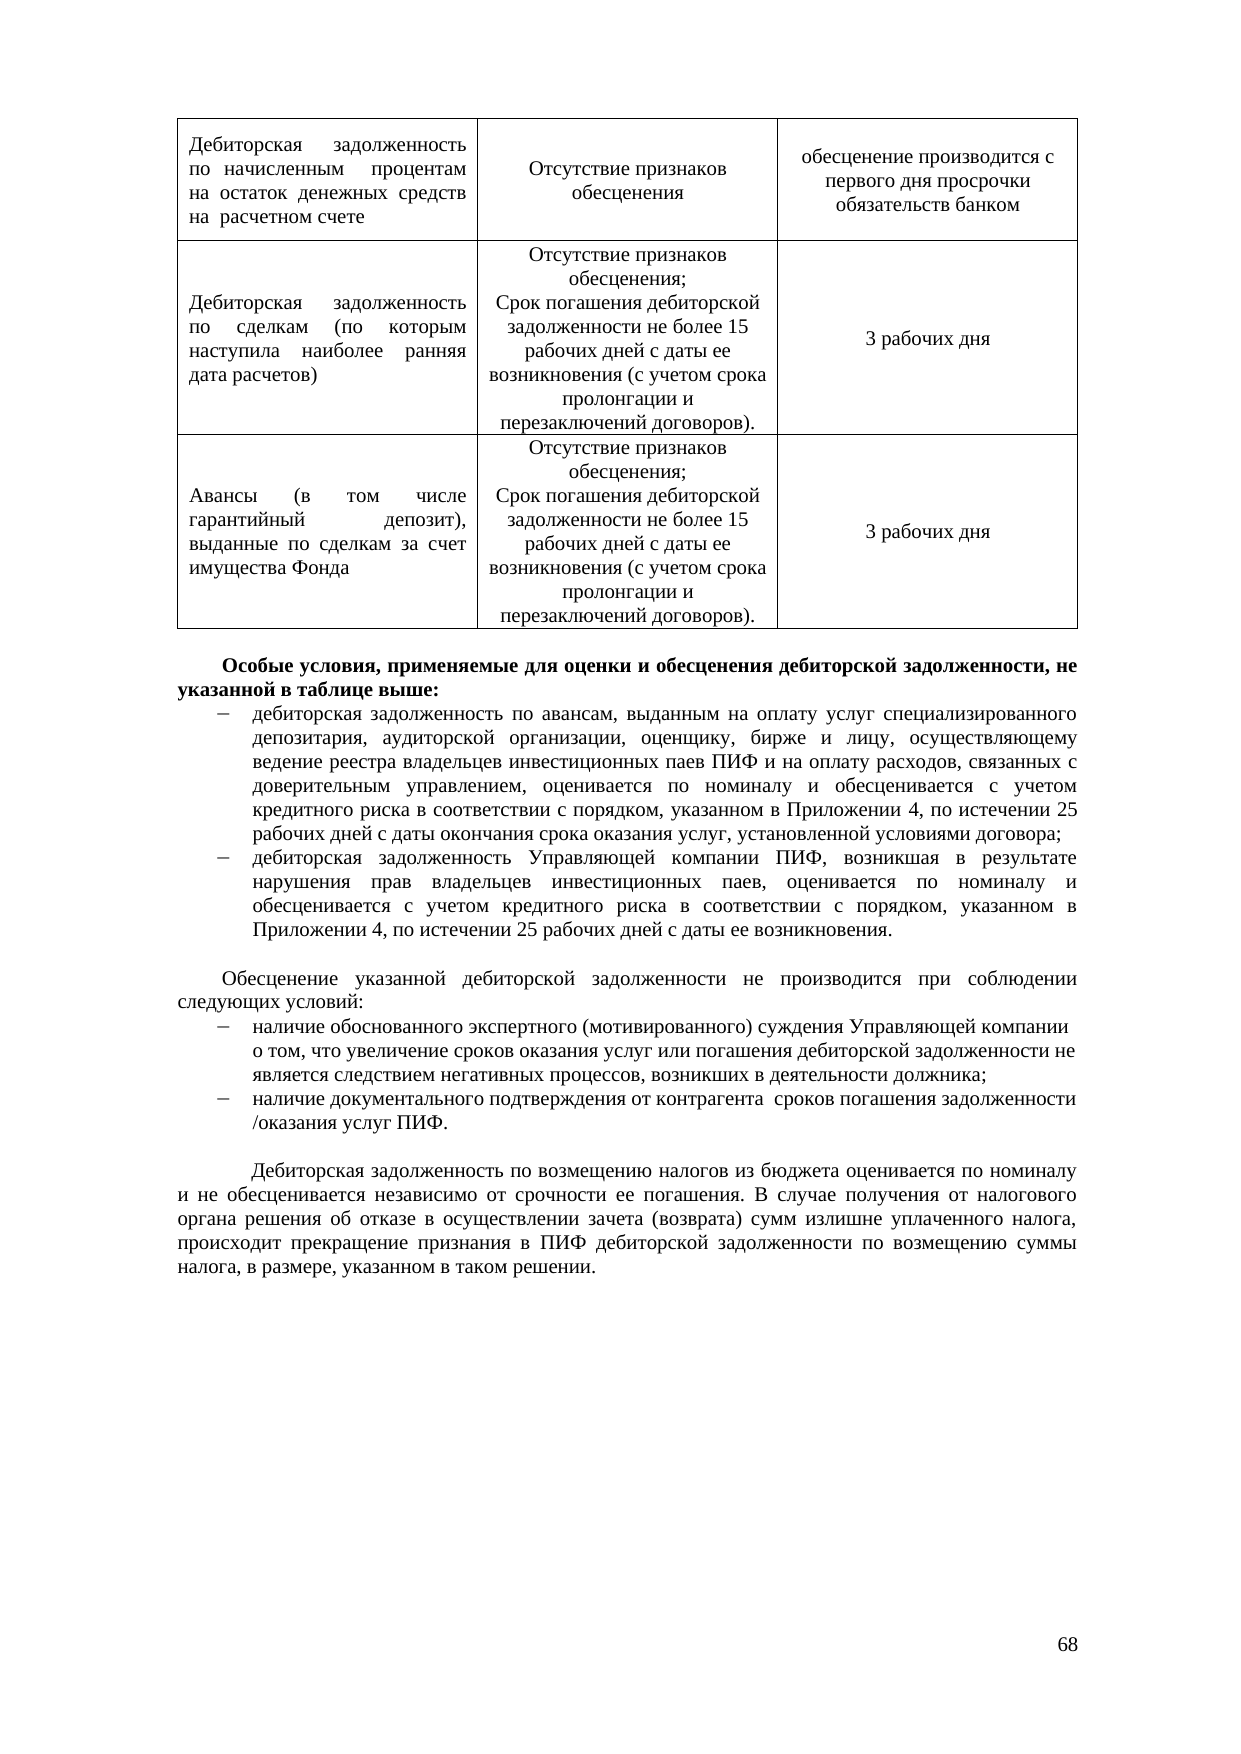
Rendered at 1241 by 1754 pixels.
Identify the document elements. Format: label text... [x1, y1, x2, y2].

table_cell 3 рабочих дня [778, 241, 1077, 434]
table_cell Авансы (в том числе гарантийный депозит), выданные по сделкам за счет имущества Фонда [178, 435, 477, 627]
list дебиторская задолженность Управляющей компании ПИФ, возникшая в результате нарушения прав владельцев инвестиционных паев, оценивается по номиналу и обесценивается с учетом кредитного риска в соответствии с порядком, указанном в Приложении 4, по истечении 25 рабочих дней с даты ее возникновения. [215, 845, 1078, 941]
list наличие обоснованного экспертного (мотивированного) суждения Управляющей компании о том, что увеличение сроков оказания услуг или погашения дебиторской задолженности не является следствием негативных процессов, возникших в деятельности должника; [215, 1013, 1078, 1086]
table_cell Дебиторская задолженность по начисленным процентам на остаток денежных средств на расчетном счете [178, 119, 477, 240]
text Особые условия, применяемые для оценки и обесценения дебиторской задолженности, не указанной в таблице выше: [177, 653, 1078, 701]
table_cell Отсутствие признаков обесценения; Срок погашения дебиторской задолженности не более 15 рабочих дней с даты ее возникновения (с учетом срока пролонгации и перезаключений договоров). [478, 241, 777, 434]
text Обесценение указанной дебиторской задолженности не производится при соблюдении следующих условий: [177, 965, 1078, 1013]
list дебиторская задолженность по авансам, выданным на оплату услуг специализированного депозитария, аудиторской организации, оценщику, бирже и лицу, осуществляющему ведение реестра владельцев инвестиционных паев ПИФ и на оплату расходов, связанных с доверительным управлением, оценивается по номиналу и обесценивается с учетом кредитного риска в соответствии с порядком, указанном в Приложении 4, по истечении 25 рабочих дней с даты окончания срока оказания услуг, установленной условиями договора; [215, 701, 1078, 845]
table_cell 3 рабочих дня [778, 435, 1077, 627]
table_cell Отсутствие признаков обесценения; Срок погашения дебиторской задолженности не более 15 рабочих дней с даты ее возникновения (с учетом срока пролонгации и перезаключений договоров). [478, 435, 777, 627]
table_cell Отсутствие признаков обесценения [478, 119, 777, 240]
table_cell Дебиторская задолженность по сделкам (по которым наступила наиболее ранняя дата расчетов) [178, 241, 477, 434]
text Дебиторская задолженность по возмещению налогов из бюджета оценивается по номиналу и не обесценивается независимо от срочности ее погашения. В случае получения от налогового органа решения об отказе в осуществлении зачета (возврата) сумм излишне уплаченного налога, происходит прекращение признания в ПИФ дебиторской задолженности по возмещению суммы налога, в размере, указанном в таком решении. [177, 1158, 1078, 1278]
table_cell обесценение производится с первого дня просрочки обязательств банком [778, 119, 1077, 240]
list наличие документального подтверждения от контрагента сроков погашения задолженности /оказания услуг ПИФ. [215, 1086, 1078, 1134]
